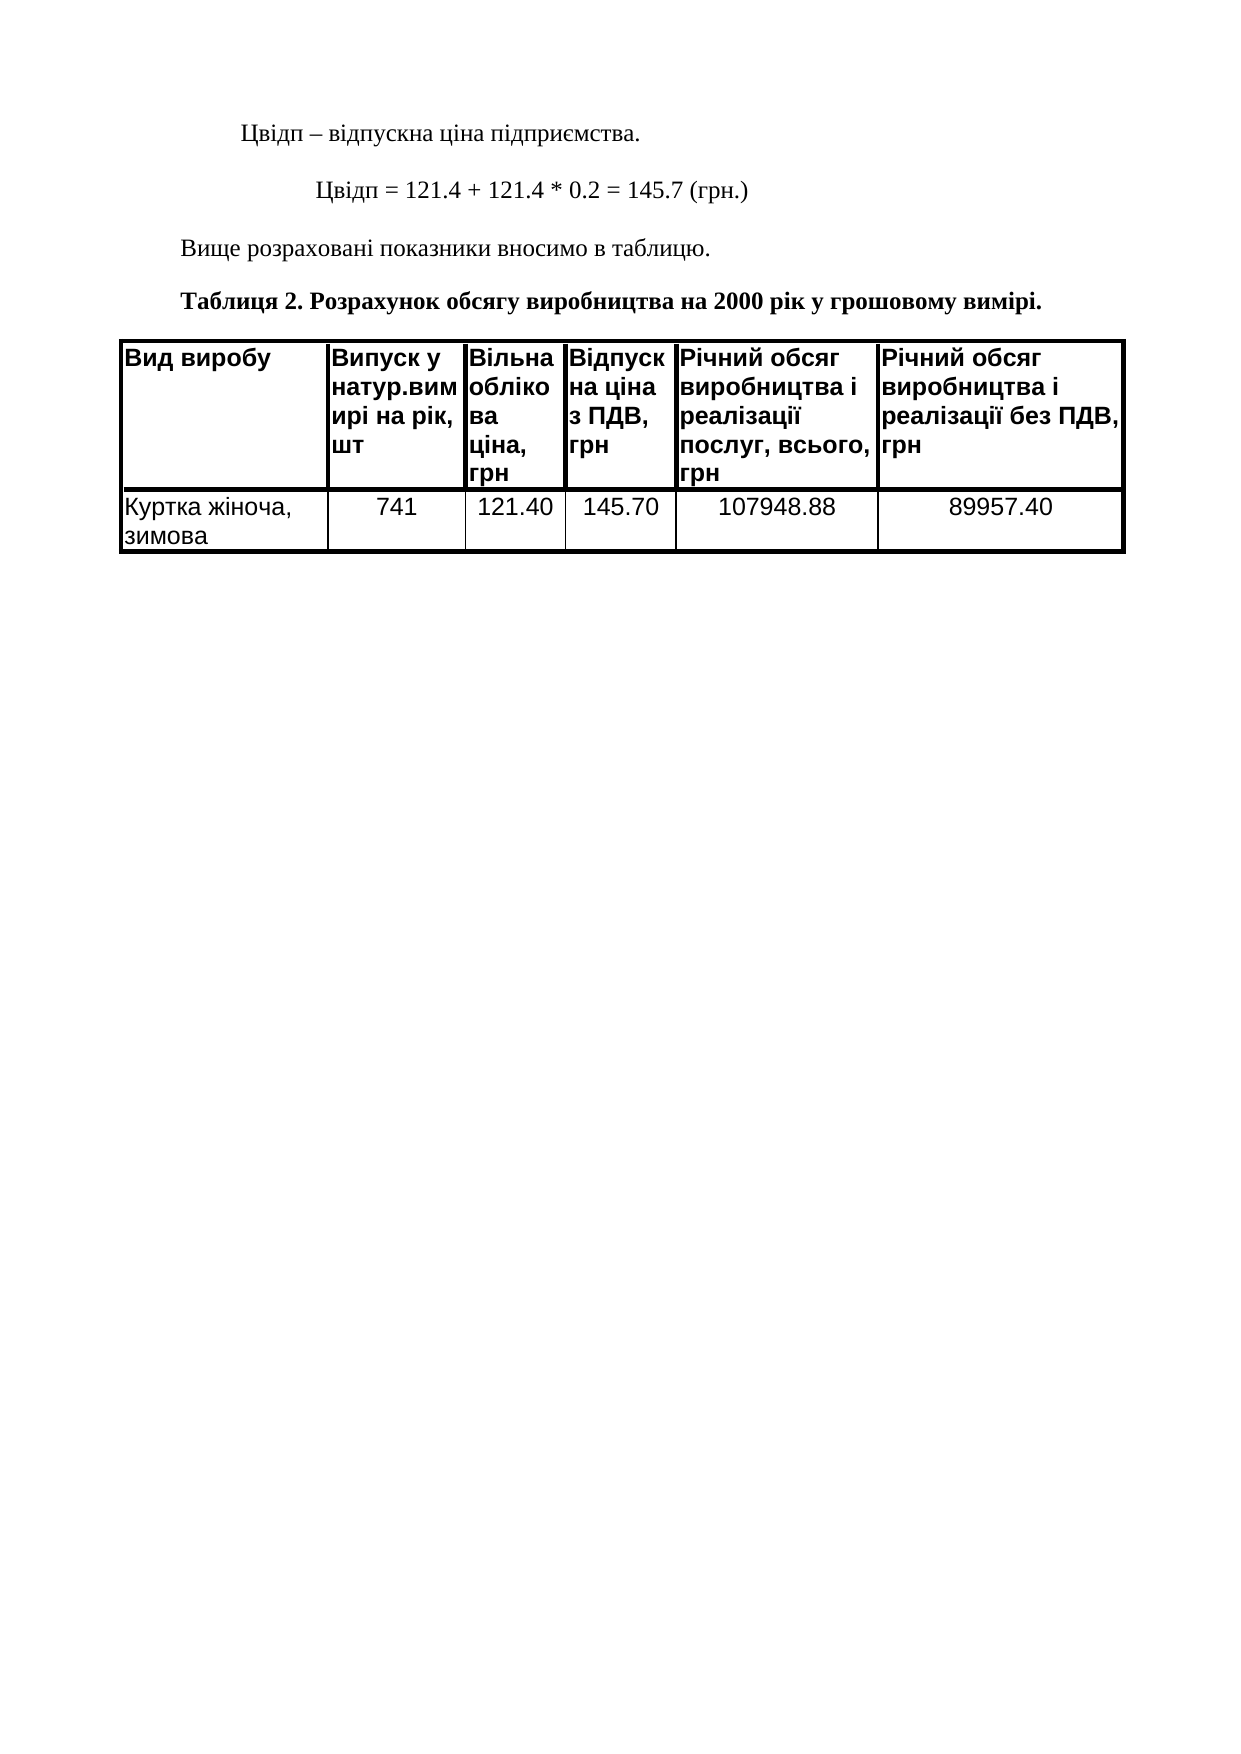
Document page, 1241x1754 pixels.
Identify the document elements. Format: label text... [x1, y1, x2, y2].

text Цвідп – відпускна ціна підприємства. [165, 118, 1110, 147]
table_cell 145.70 [566, 492, 675, 549]
table_header Відпускна ціна з ПДВ, грн [568, 343, 676, 487]
table_header Річний обсяг виробництва і реалізації без ПДВ, грн [880, 343, 1121, 487]
table_cell Куртка жіноча, зимова [123, 488, 327, 549]
table_header Вільна облікова ціна, грн [468, 343, 565, 487]
table_header Річний обсяг виробництва і реалізації послуг, всього, грн [679, 343, 878, 487]
table_cell 121.40 [466, 492, 565, 549]
table_header Випуск у натур.вимирі на рік, шт [330, 343, 465, 487]
table_cell 107948.88 [677, 492, 877, 549]
table_cell 89957.40 [879, 492, 1121, 549]
text Вище розраховані показники вносимо в таблицю. [180, 233, 1110, 262]
table_header Вид виробу [123, 343, 328, 487]
text Цвідп = 121.4 + 121.4 * 0.2 = 145.7 (грн.) [240, 176, 1110, 204]
table_cell 741 [329, 492, 465, 549]
text Таблиця 2. Розрахунок обсягу виробництва на 2000 рік у грошовому вимірі. [180, 286, 1110, 315]
